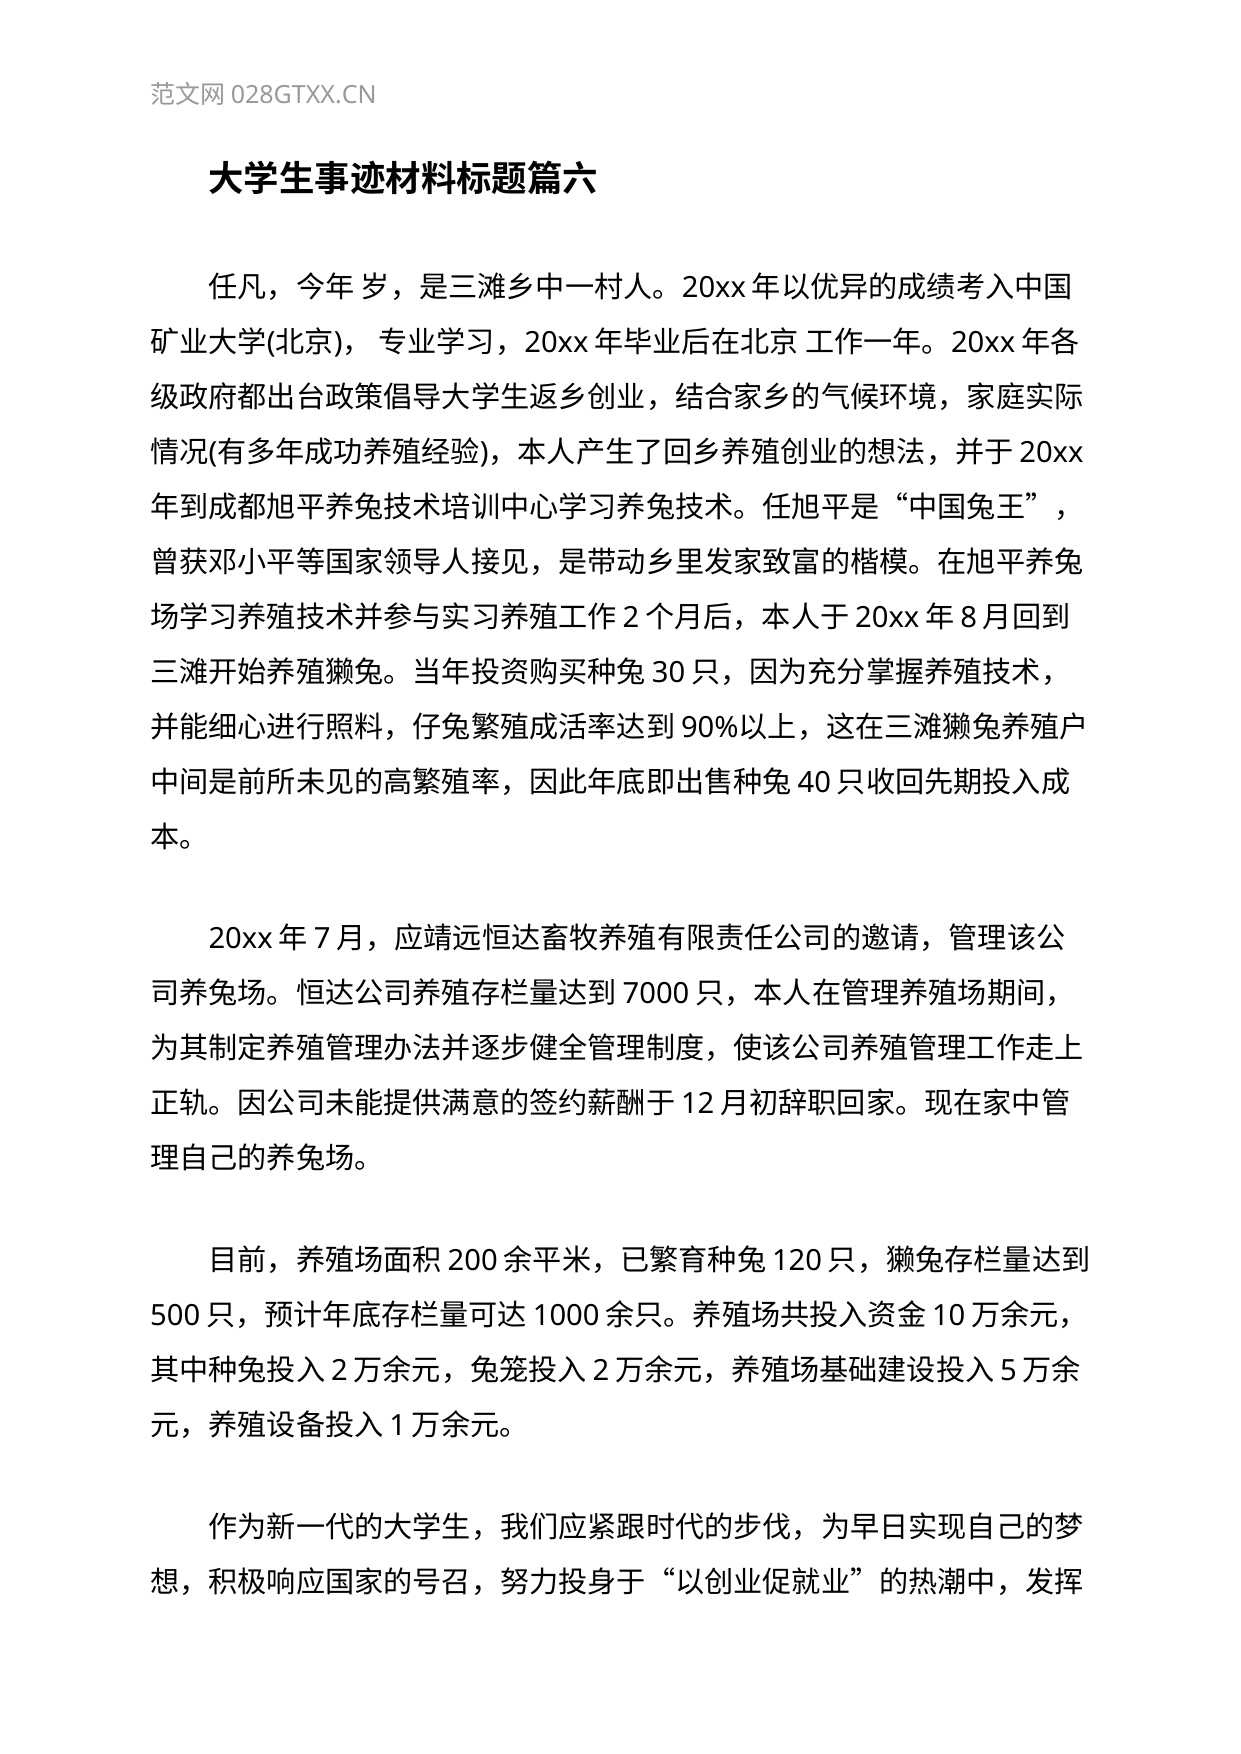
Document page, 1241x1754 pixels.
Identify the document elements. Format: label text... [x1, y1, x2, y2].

text 任凡，今年 岁，是三滩乡中一村人。20xx年以优异的成绩考入中国矿业大学(北京)， 专业学习，20xx年毕业后在北京 工作一年。20xx年各级政府都出台政策倡导大学生返乡创业，结合家乡的气候环境，家庭实际情况(有多年成功养殖经验)，本人产生了回乡养殖创业的想法，并于20xx年到成都旭平养兔技术培训中心学习养兔技术。任旭平是“中国兔王”，曾获邓小平等国家领导人接见，是带动乡里发家致富的楷模。在旭平养兔场学习养殖技术并参与实习养殖工作2个月后，本人于20xx年8月回到三滩开始养殖獭兔。当年投资购买种兔30只，因为充分掌握养殖技术，并能细心进行照料，仔兔繁殖成活率达到90%以上，这在三滩獭兔养殖户中间是前所未见的高繁殖率，因此年底即出售种兔40只收回先期投入成本。 [150, 263, 1090, 855]
text 20xx年7月，应靖远恒达畜牧养殖有限责任公司的邀请，管理该公司养兔场。恒达公司养殖存栏量达到7000只，本人在管理养殖场期间，为其制定养殖管理办法并逐步健全管理制度，使该公司养殖管理工作走上正轨。因公司未能提供满意的签约薪酬于12月初辞职回家。现在家中管理自己的养兔场。 [150, 915, 1090, 1177]
text 大学生事迹材料标题篇六 [150, 150, 1090, 201]
text 目前，养殖场面积200余平米，已繁育种兔120只，獭兔存栏量达到500只，预计年底存栏量可达1000余只。养殖场共投入资金10万余元，其中种兔投入2万余元，兔笼投入2万余元，养殖场基础建设投入5万余元，养殖设备投入1万余元。 [150, 1237, 1090, 1444]
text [150, 1503, 1090, 1601]
